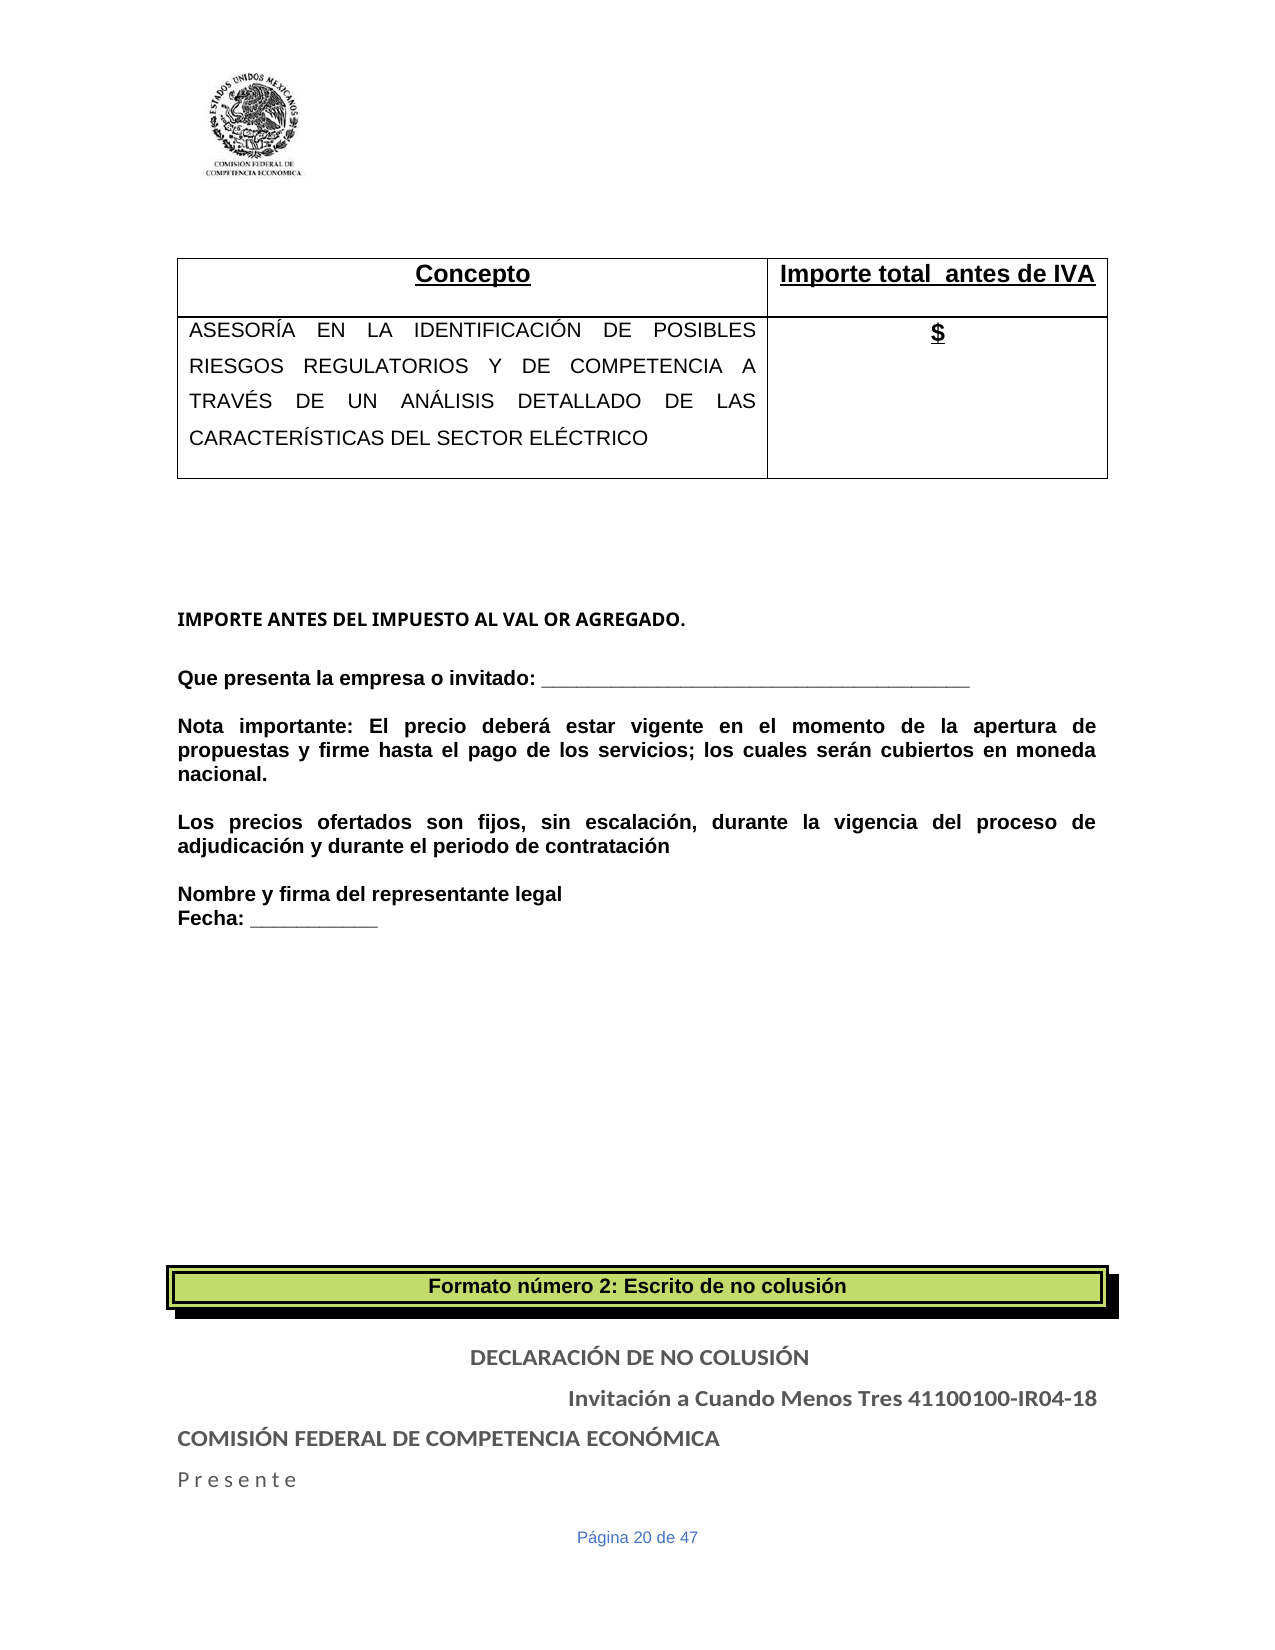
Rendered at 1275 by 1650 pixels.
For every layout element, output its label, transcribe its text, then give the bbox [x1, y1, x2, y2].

picture [188, 73, 322, 179]
text Que presenta la empresa o invitado: _____________________________________ [177, 666, 1098, 690]
table_cell $ [768, 318, 1107, 478]
text Invitación a Cuando Menos Tres 41100100-IR04-18 [177, 1384, 1098, 1412]
text IMPORTE ANTES DEL IMPUESTO AL VAL OR AGREGADO. [177, 606, 1098, 632]
text Los precios ofertados son fijos, sin escalación, durante la vigencia del proceso de adjudicación y durante el periodo de contratación [177, 810, 1098, 858]
table_header Concepto [178, 259, 767, 316]
text COMISIÓN FEDERAL DE COMPETENCIA ECONÓMICA [177, 1424, 1098, 1452]
text DECLARACIÓN DE NO COLUSIÓN [181, 1343, 1098, 1371]
table_cell ASESORÍA EN LA IDENTIFICACIÓN DE POSIBLES RIESGOS REGULATORIOS Y DE COMPETENCIA A TRAVÉS DE UN ANÁLISIS DETALLADO DE LAS CARACTERÍSTICAS DEL SECTOR ELÉCTRICO [178, 318, 767, 478]
text P r e s e n t e [177, 1465, 1098, 1493]
table_header Importe total antes de IVA [768, 259, 1107, 316]
text Nota importante: El precio deberá estar vigente en el momento de la apertura de propuestas y firme hasta el pago de los servicios; los cuales serán cubiertos en moneda nacional. [177, 714, 1098, 786]
text Formato número 2: Escrito de no colusión [169, 1268, 1106, 1307]
text Fecha: ___________ [177, 906, 1098, 929]
text Nombre y firma del representante legal [177, 882, 1098, 906]
